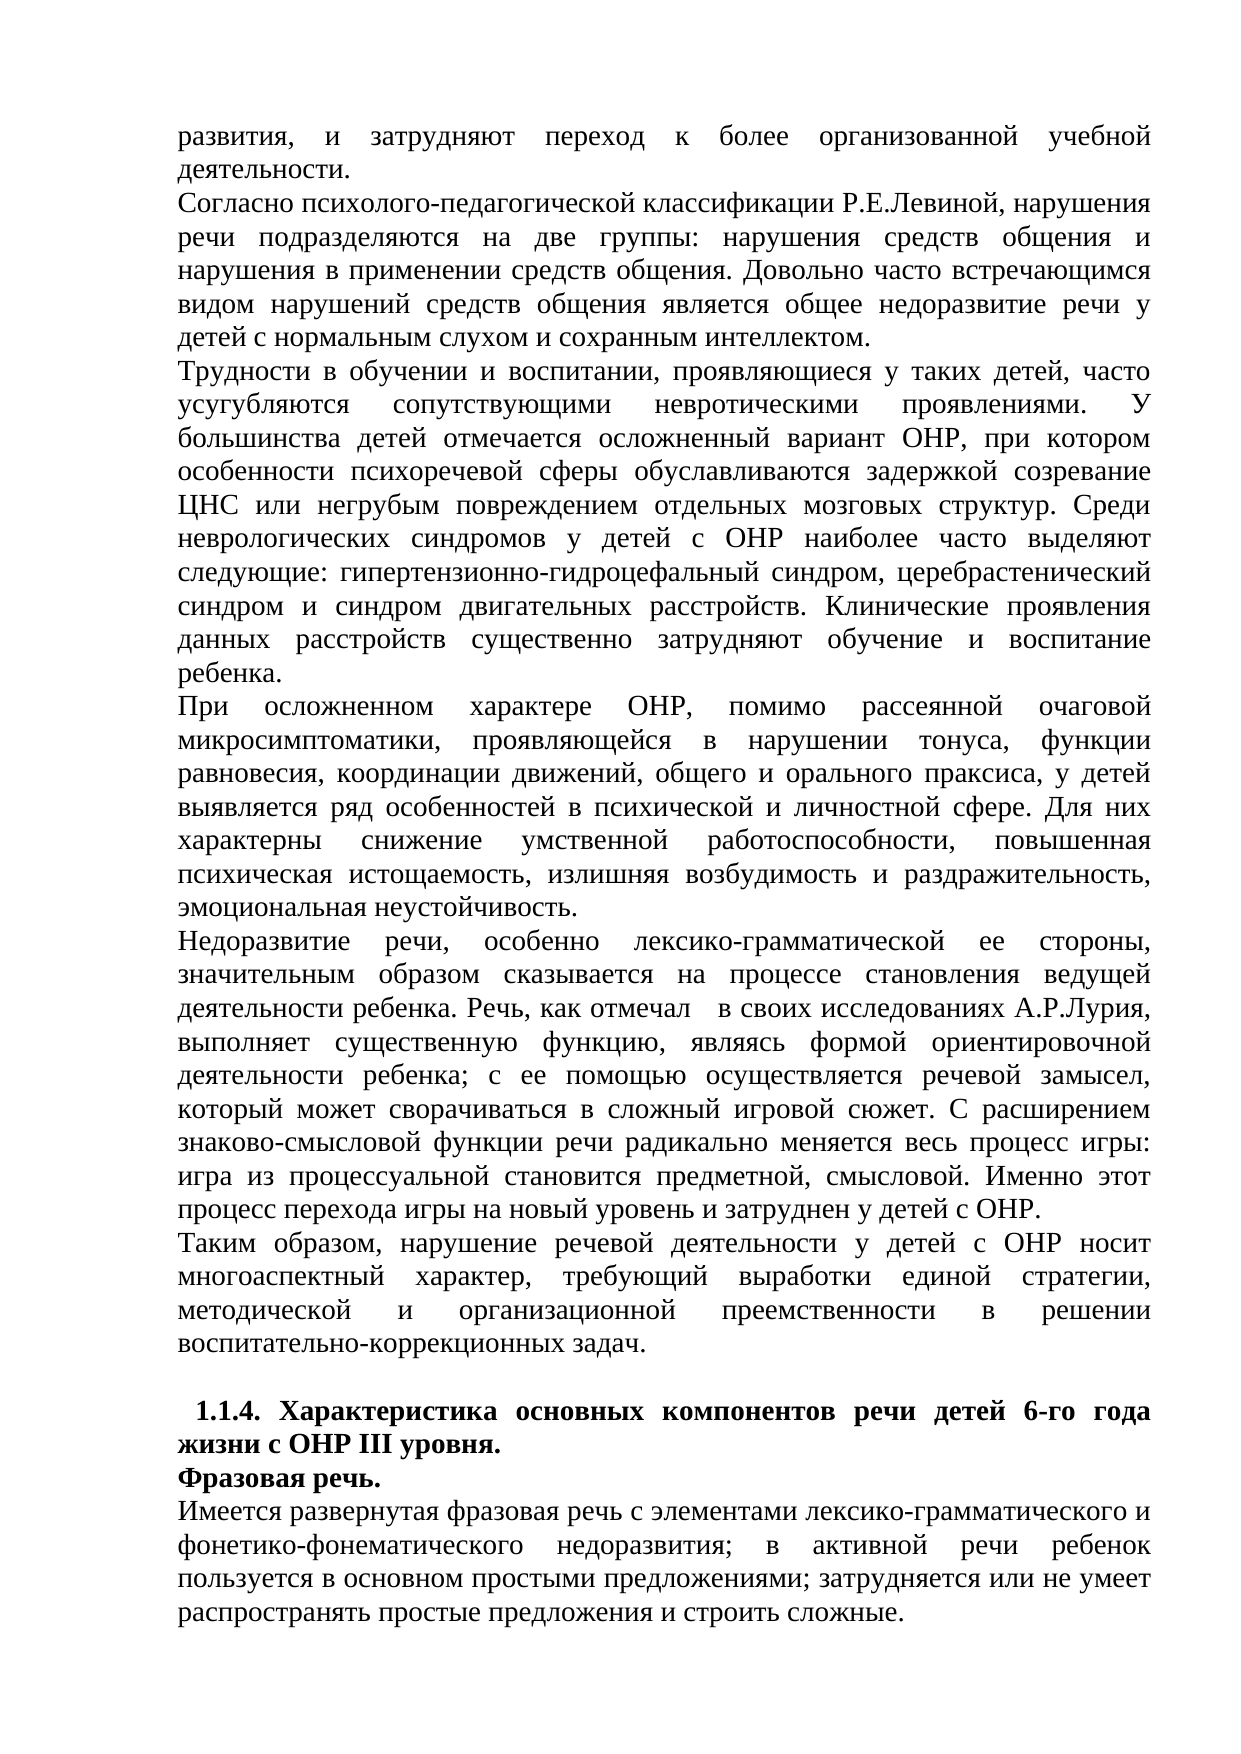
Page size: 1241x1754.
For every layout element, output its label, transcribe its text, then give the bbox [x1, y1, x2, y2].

text Согласно психолого-педагогической классификации Р.Е.Левиной, нарушения речи подразделяются на две группы: нарушения средств общения и нарушения в применении средств общения. Довольно часто встречающимся видом нарушений средств общения является общее недоразвитие речи у детей с нормальным слухом и сохранным интеллектом. [177, 185, 1152, 353]
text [177, 118, 1152, 185]
text 1.1.4. Характеристика основных компонентов речи детей 6-го года жизни с ОНР III уровня. [177, 1393, 1152, 1460]
text Трудности в обучении и воспитании, проявляющиеся у таких детей, часто усугубляются сопутствующими невротическими проявлениями. У большинства детей отмечается осложненный вариант ОНР, при котором особенности психоречевой сферы обуславливаются задержкой созревание ЦНС или негрубым повреждением отдельных мозговых структур. Среди неврологических синдромов у детей с ОНР наиболее часто выделяют следующие: гипертензионно-гидроцефальный синдром, церебрастенический синдром и синдром двигательных расстройств. Клинические проявления данных расстройств существенно затрудняют обучение и воспитание ребенка. [177, 353, 1152, 688]
text Недоразвитие речи, особенно лексико-грамматической ее стороны, значительным образом сказывается на процессе становления ведущей деятельности ребенка. Речь, как отмечал в своих исследованиях А.Р.Лурия, выполняет существенную функцию, являясь формой ориентировочной деятельности ребенка; с ее помощью осуществляется речевой замысел, который может сворачиваться в сложный игровой сюжет. С расширением знаково-смысловой функции речи радикально меняется весь процесс игры: игра из процессуальной становится предметной, смысловой. Именно этот процесс перехода игры на новый уровень и затруднен у детей с ОНР. [177, 923, 1152, 1225]
text Таким образом, нарушение речевой деятельности у детей с ОНР носит многоаспектный характер, требующий выработки единой стратегии, методической и организационной преемственности в решении воспитательно-коррекционных задач. [177, 1225, 1152, 1359]
text При осложненном характере ОНР, помимо рассеянной очаговой микросимптоматики, проявляющейся в нарушении тонуса, функции равновесия, координации движений, общего и орального праксиса, у детей выявляется ряд особенностей в психической и личностной сфере. Для них характерны снижение умственной работоспособности, повышенная психическая истощаемость, излишняя возбудимость и раздражительность, эмоциональная неустойчивость. [177, 688, 1152, 923]
text Фразовая речь. [177, 1460, 1152, 1493]
text Имеется развернутая фразовая речь с элементами лексико-грамматического и фонетико-фонематического недоразвития; в активной речи ребенок пользуется в основном простыми предложениями; затрудняется или не умеет распространять простые предложения и строить сложные. [177, 1493, 1152, 1627]
